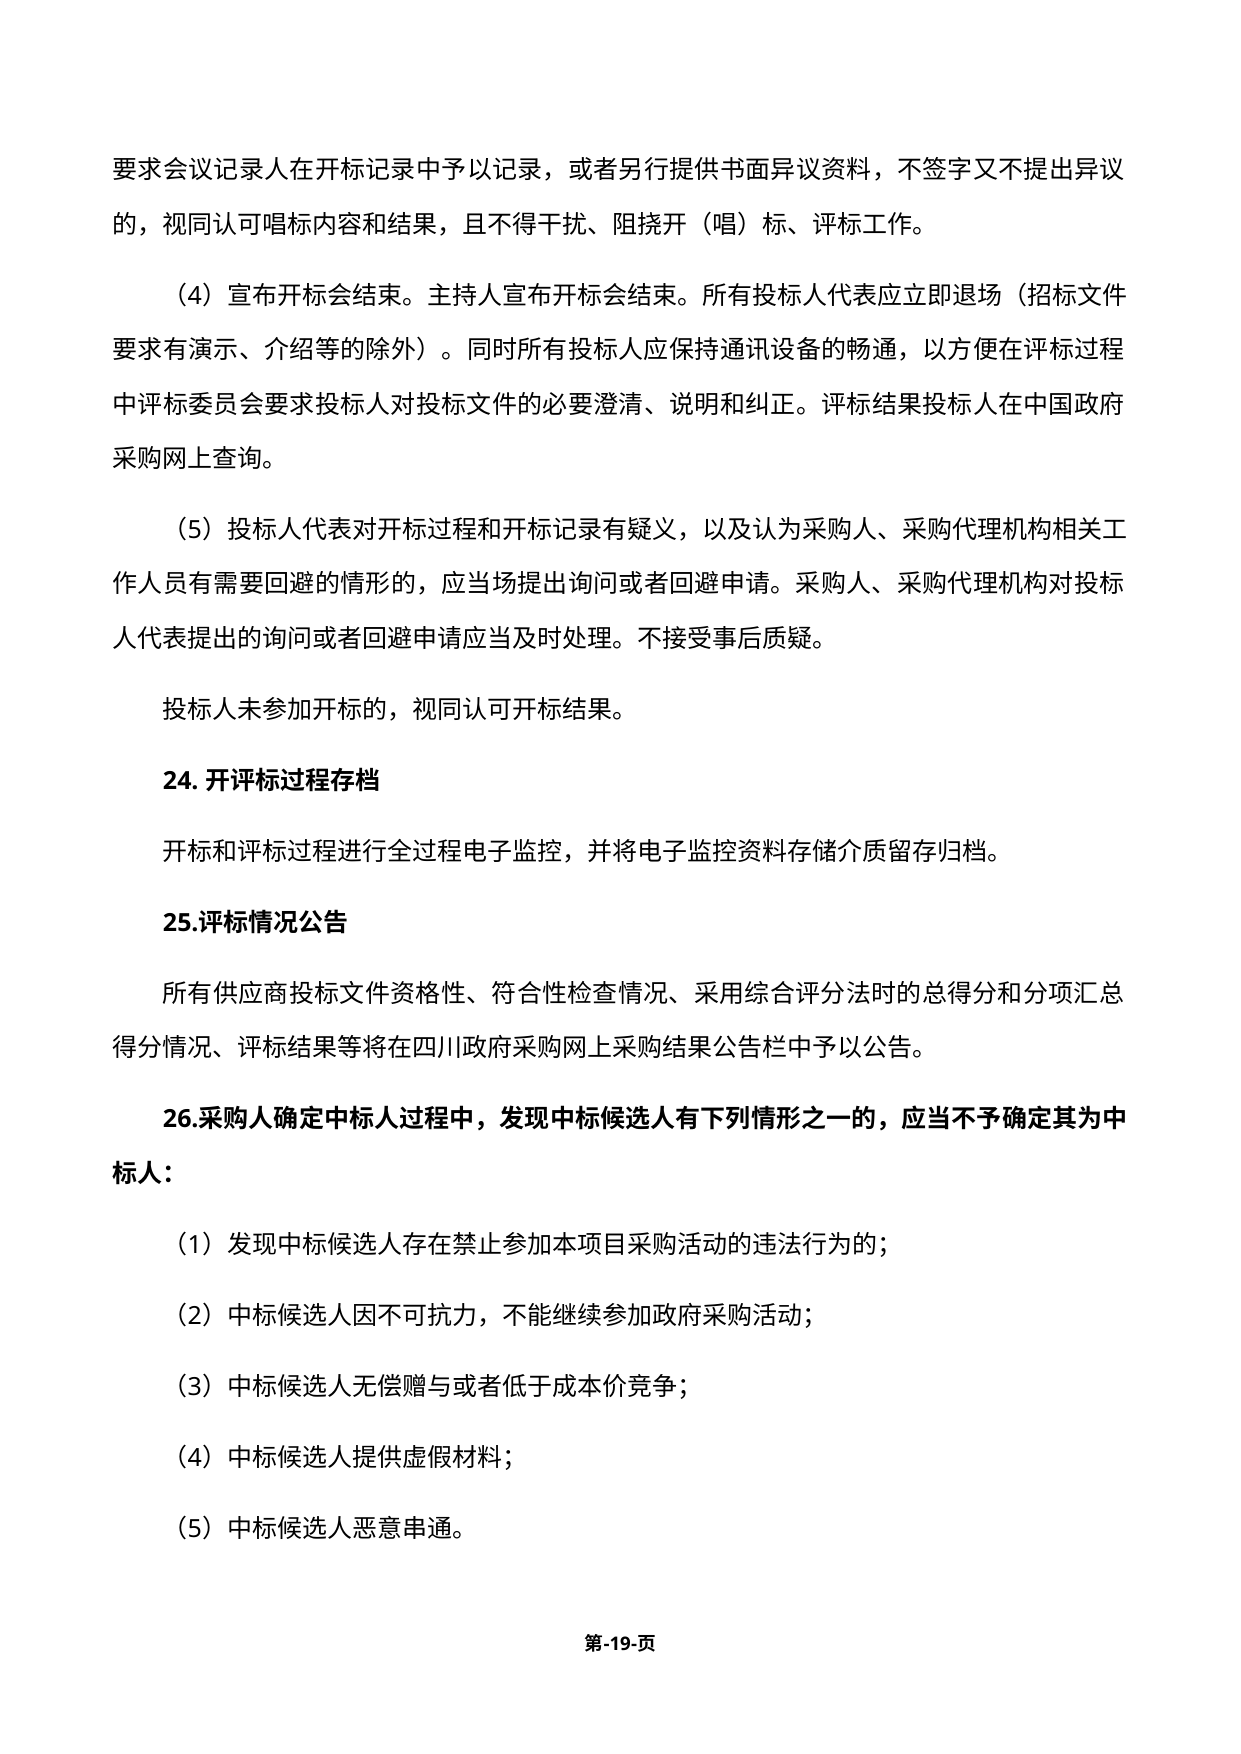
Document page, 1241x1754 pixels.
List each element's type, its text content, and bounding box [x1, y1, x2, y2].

subtitle （5）投标人代表对开标过程和开标记录有疑义，以及认为采购人、采购代理机构相关工作人员有需要回避的情形的，应当场提出询问或者回避申请。采购人、采购代理机构对投标人代表提出的询问或者回避申请应当及时处理。不接受事后质疑。 [112, 509, 1128, 654]
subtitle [112, 150, 1128, 241]
subtitle 24. 开评标过程存档 [112, 760, 1128, 797]
subtitle （3）中标候选人无偿赠与或者低于成本价竞争； [112, 1366, 1128, 1403]
subtitle （4）中标候选人提供虚假材料； [112, 1437, 1128, 1474]
subtitle 所有供应商投标文件资格性、符合性检查情况、采用综合评分法时的总得分和分项汇总得分情况、评标结果等将在四川政府采购网上采购结果公告栏中予以公告。 [112, 973, 1128, 1064]
subtitle 26.采购人确定中标人过程中，发现中标候选人有下列情形之一的，应当不予确定其为中标人： [112, 1099, 1128, 1189]
subtitle （2）中标候选人因不可抗力，不能继续参加政府采购活动； [112, 1295, 1128, 1332]
subtitle （1）发现中标候选人存在禁止参加本项目采购活动的违法行为的； [112, 1224, 1128, 1261]
subtitle 开标和评标过程进行全过程电子监控，并将电子监控资料存储介质留存归档。 [112, 831, 1128, 868]
subtitle 投标人未参加开标的，视同认可开标结果。 [112, 689, 1128, 726]
subtitle （4）宣布开标会结束。主持人宣布开标会结束。所有投标人代表应立即退场（招标文件要求有演示、介绍等的除外）。同时所有投标人应保持通讯设备的畅通，以方便在评标过程中评标委员会要求投标人对投标文件的必要澄清、说明和纠正。评标结果投标人在中国政府采购网上查询。 [112, 275, 1128, 475]
subtitle 25.评标情况公告 [112, 902, 1128, 939]
subtitle （5）中标候选人恶意串通。 [112, 1508, 1128, 1545]
